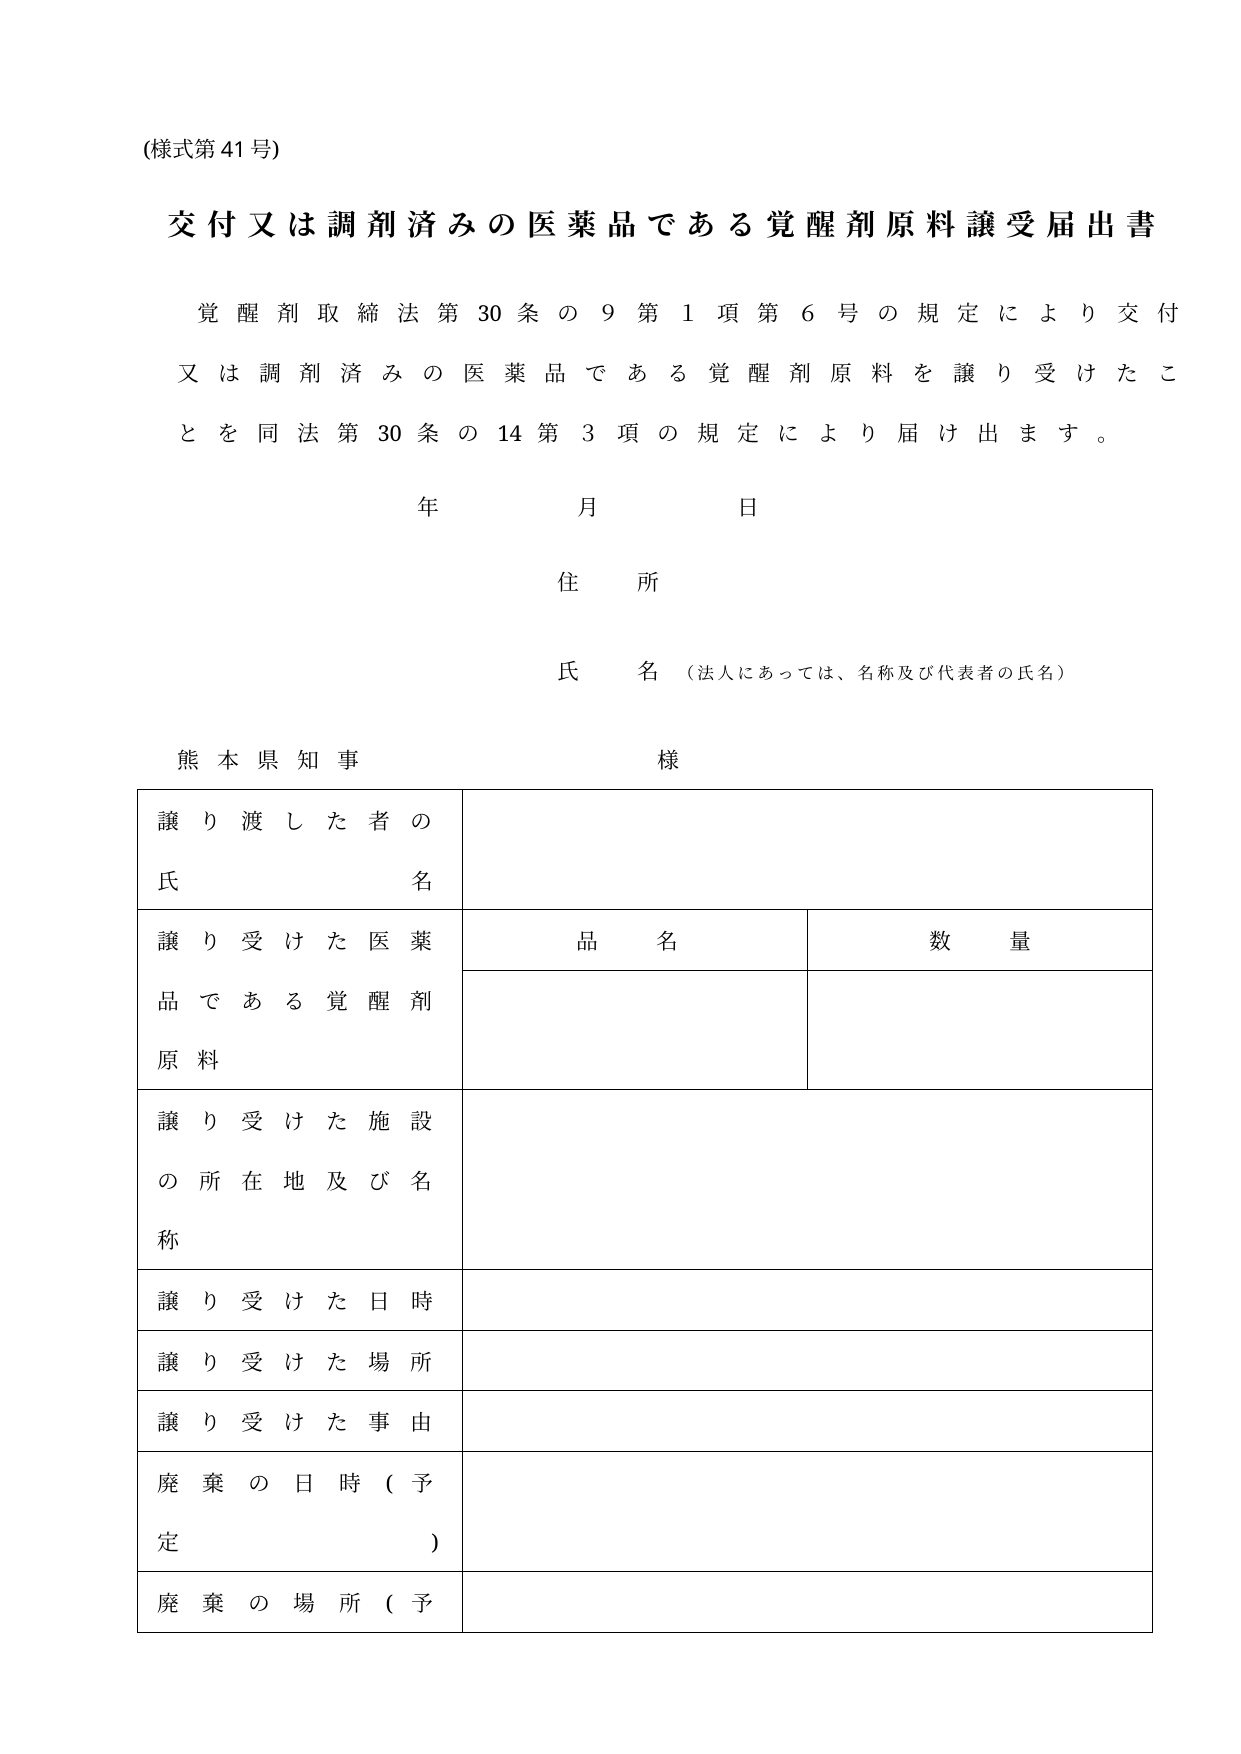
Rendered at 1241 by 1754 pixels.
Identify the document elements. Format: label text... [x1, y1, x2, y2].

table_cell 廃棄の日時(予定) [138, 1452, 462, 1571]
text 年 月 日 [137, 476, 1197, 536]
text 氏 名（法人にあっては、名称及び代表者の氏名） [137, 640, 1197, 700]
table_cell [463, 1572, 1152, 1632]
text (様式第41号) [137, 132, 1197, 163]
table_cell 譲り受けた場所 [138, 1331, 462, 1390]
table_cell [463, 1270, 1152, 1329]
text 交付又は調剤済みの医薬品である覚醒剤原料譲受届出書 [137, 193, 1197, 253]
table_cell [808, 971, 1152, 1089]
table_cell [463, 1090, 1152, 1269]
table_cell 譲り受けた日時 [138, 1270, 462, 1329]
text 熊本県知事 様 [137, 729, 1197, 789]
table_cell 廃棄の場所(予定) [138, 1572, 462, 1632]
table_cell 品 名 [463, 910, 807, 970]
text 住 所 [137, 551, 1197, 610]
table_cell 譲り受けた医薬品である覚醒剤原料 [138, 910, 462, 1089]
table_cell 譲り受けた施設の所在地及び名称 [138, 1090, 462, 1269]
table_header [463, 790, 1152, 909]
table_cell 数 量 [808, 910, 1152, 970]
table_cell [463, 1391, 1152, 1451]
table_cell [463, 971, 807, 1089]
table_cell 譲り受けた事由 [138, 1391, 462, 1451]
table_cell [463, 1452, 1152, 1571]
table_header 譲り渡した者の氏名 [138, 790, 462, 909]
text 覚醒剤取締法第30条の９第１項第６号の規定により交付又は調剤済みの医薬品である覚醒剤原料を譲り受けたことを同法第30条の14第３項の規定により届け出ます。 [157, 283, 1197, 461]
table_cell [463, 1331, 1152, 1390]
